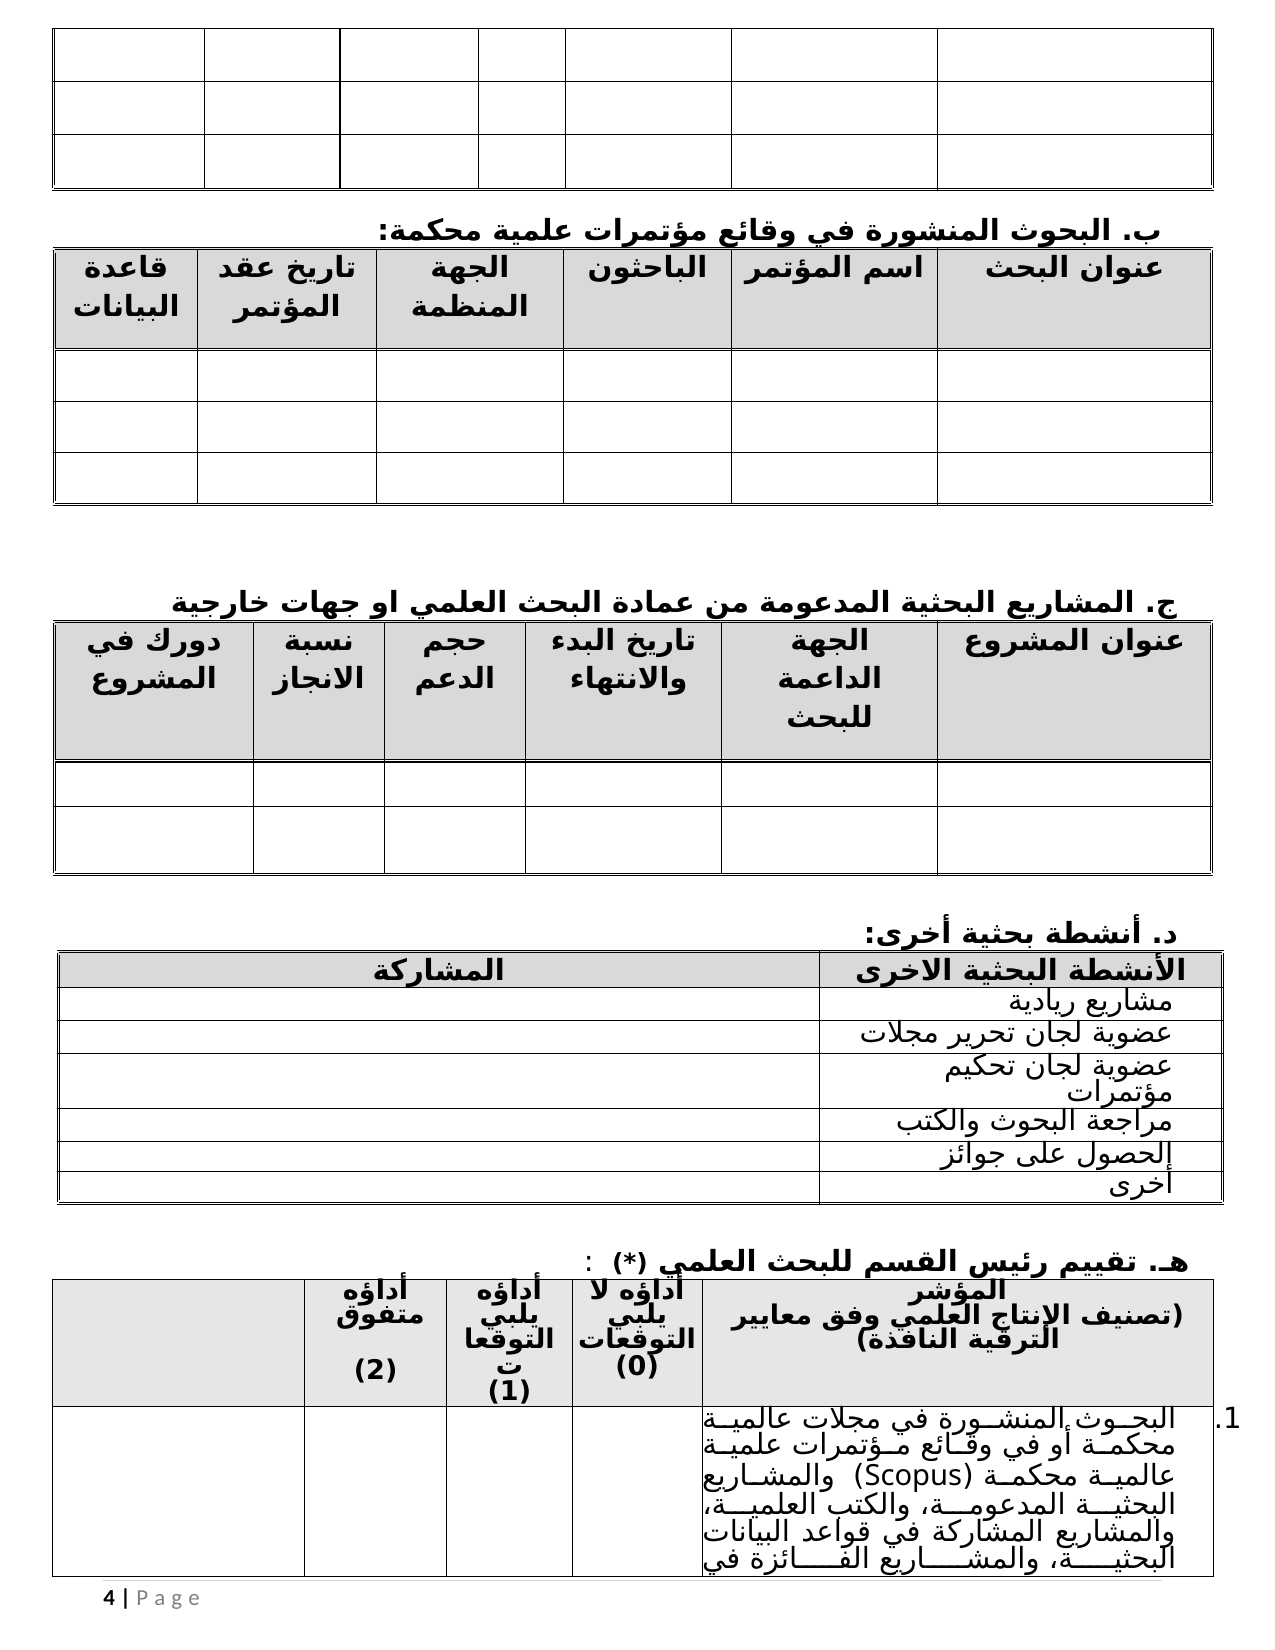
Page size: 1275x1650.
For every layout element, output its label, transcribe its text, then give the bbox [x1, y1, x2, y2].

table_cell [53, 1407, 304, 1576]
table_cell [254, 807, 384, 873]
table_cell أخرى [820, 1172, 1222, 1202]
table_cell [385, 807, 525, 873]
table_cell [377, 351, 563, 401]
table_cell [341, 29, 478, 81]
table_header عنوان المشروع [938, 623, 1211, 759]
text ب. البحوث المنشورة في وقائع مؤتمرات علمية محكمة: [103, 213, 1162, 247]
table_cell [205, 135, 339, 187]
table_header قاعدة البيانات [54, 250, 197, 348]
table_cell [53, 135, 204, 187]
table_header الأنشطة البحثية الاخرى [820, 953, 1222, 987]
table_cell مراجعة البحوث والكتب [820, 1109, 1221, 1141]
table_cell [205, 82, 339, 134]
table_cell [447, 1407, 572, 1576]
table_header المشاركة [58, 953, 819, 987]
table_cell [526, 763, 721, 806]
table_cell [703, 1407, 1213, 1576]
table_cell [60, 1021, 819, 1053]
table_header الباحثون [564, 250, 731, 348]
table_cell [56, 763, 253, 806]
table_cell [341, 82, 478, 134]
table_header أداؤه يلبي التوقعات (1) [447, 1280, 572, 1406]
table_cell [722, 807, 937, 873]
table_cell [732, 135, 937, 187]
table_cell [938, 402, 1210, 452]
table_cell [938, 29, 1211, 81]
table_header حجم الدعم [385, 623, 525, 759]
table_cell [479, 82, 565, 134]
table_cell [938, 807, 1211, 873]
table_cell [479, 29, 565, 81]
table_cell [573, 1407, 702, 1576]
table_cell [60, 1054, 819, 1108]
table_cell [54, 807, 253, 873]
table_cell [722, 763, 937, 806]
table_header تاريخ عقد المؤتمر [198, 250, 376, 348]
table_cell [60, 1109, 819, 1141]
table_header عنوان البحث [938, 250, 1211, 348]
table_cell [564, 453, 731, 503]
table_cell [938, 453, 1211, 503]
list ج. المشاريع البحثية المدعومة من عمادة البحث العلمي او جهات خارجية [103, 586, 1178, 620]
table_header أداؤه لا يلبي التوقعات (0) [573, 1280, 702, 1406]
table_header تاريخ البدء والانتهاء [526, 623, 721, 759]
table_cell [938, 82, 1211, 134]
table_cell [54, 453, 197, 503]
table_header أداؤه متفوق (2) [305, 1280, 446, 1406]
table_header نسبة الانجاز [254, 623, 384, 759]
table_header الجهة الداعمة للبحث [722, 623, 937, 759]
table_cell [938, 351, 1210, 401]
table_cell [341, 135, 478, 187]
table_cell [55, 29, 204, 81]
table_cell [938, 763, 1210, 806]
table_cell [198, 351, 376, 401]
table_cell [566, 82, 731, 134]
table_cell [564, 351, 731, 401]
table_cell عضوية لجان تحرير مجلات [820, 1021, 1221, 1053]
table_cell [732, 453, 937, 503]
table_cell [564, 402, 731, 452]
table_cell [254, 763, 384, 806]
table_header اسم المؤتمر [732, 250, 937, 348]
table_header دورك في المشروع [54, 623, 253, 759]
table_header الجهة المنظمة [377, 250, 563, 348]
table_cell [526, 807, 721, 873]
table_cell [377, 453, 563, 503]
table_cell [60, 1142, 819, 1171]
table_cell [205, 29, 339, 81]
table_cell [566, 29, 731, 81]
list د. أنشطة بحثية أخرى: [73, 916, 1178, 950]
table_cell [732, 82, 937, 134]
table_cell [385, 763, 525, 806]
table_cell [60, 988, 819, 1020]
table_cell [305, 1407, 446, 1576]
table_cell [198, 453, 376, 503]
table_cell [732, 29, 937, 81]
table_cell عضوية لجان تحكيم مؤتمرات [820, 1054, 1221, 1108]
table_cell [55, 82, 204, 134]
table_cell [479, 135, 565, 187]
table_cell [732, 351, 937, 401]
table_header [53, 1280, 304, 1406]
table_cell [732, 402, 937, 452]
table_header المؤشر (تصنيف الإنتاج العلمي وفق معايير الترقية النافذة) [703, 1280, 1213, 1406]
table_cell [198, 402, 376, 452]
table_cell [56, 402, 197, 452]
table_cell [938, 135, 1212, 187]
table_cell [566, 135, 731, 187]
table_cell مشاريع ريادية [820, 988, 1221, 1020]
text هـ. تقييم رئيس القسم للبحث العلمي (*) : [103, 1244, 1209, 1278]
table_cell [377, 402, 563, 452]
table_cell الحصول على جوائز [820, 1142, 1221, 1171]
table_cell [56, 351, 197, 401]
table_cell [58, 1172, 819, 1202]
